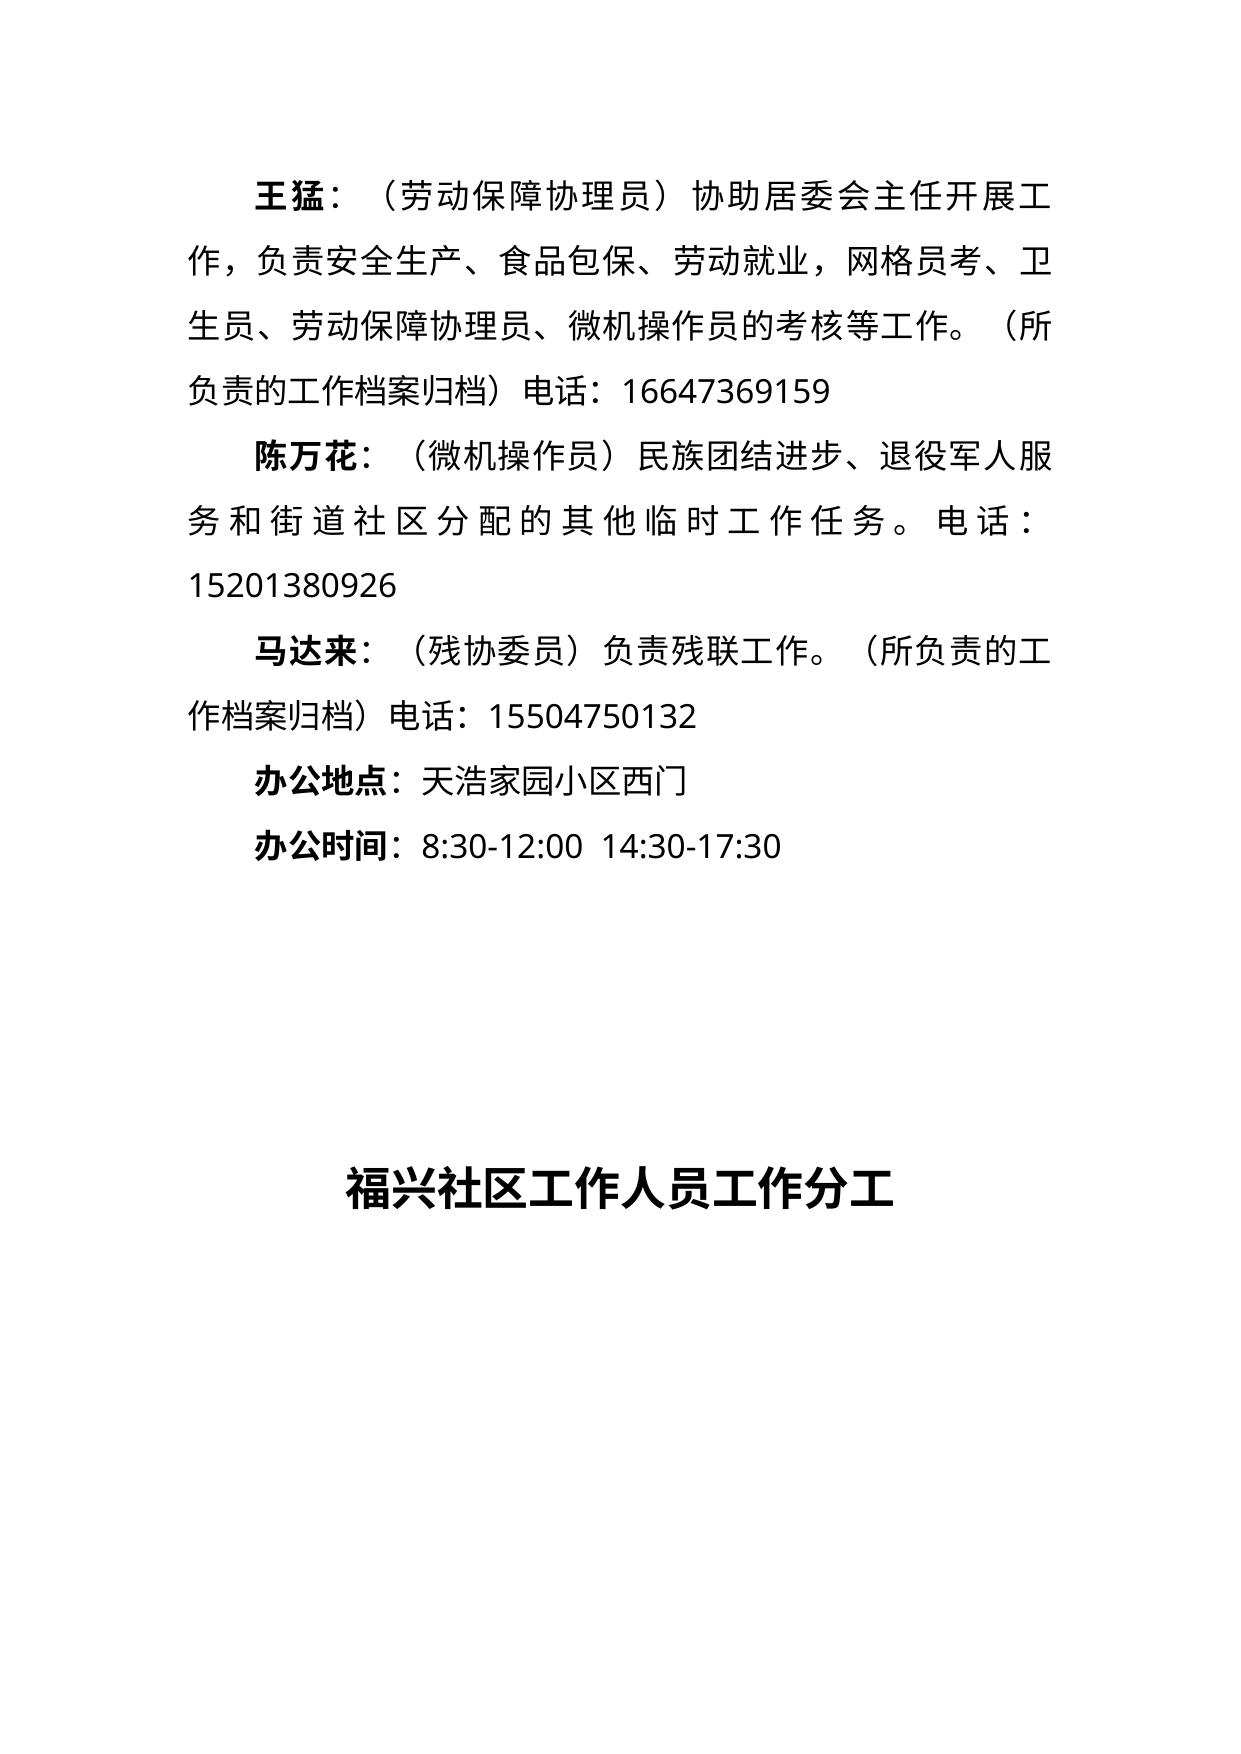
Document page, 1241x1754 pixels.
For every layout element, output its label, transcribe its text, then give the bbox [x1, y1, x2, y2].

text 办公地点：天浩家园小区西门 [187, 747, 1053, 812]
text 王猛：（劳动保障协理员）协助居委会主任开展工作，负责安全生产、食品包保、劳动就业，网格员考、卫生员、劳动保障协理员、微机操作员的考核等工作。（所负责的工作档案归档）电话：16647369159 [187, 162, 1053, 422]
text 马达来：（残协委员）负责残联工作。（所负责的工作档案归档）电话：15504750132 [187, 617, 1053, 747]
text 办公时间：8:30-12:00 14:30-17:30 [187, 812, 1053, 877]
text 陈万花：（微机操作员）民族团结进步、退役军人服务和街道社区分配的其他临时工作任务。电话：15201380926 [187, 422, 1053, 617]
text 福兴社区工作人员工作分工 [187, 1137, 1053, 1234]
